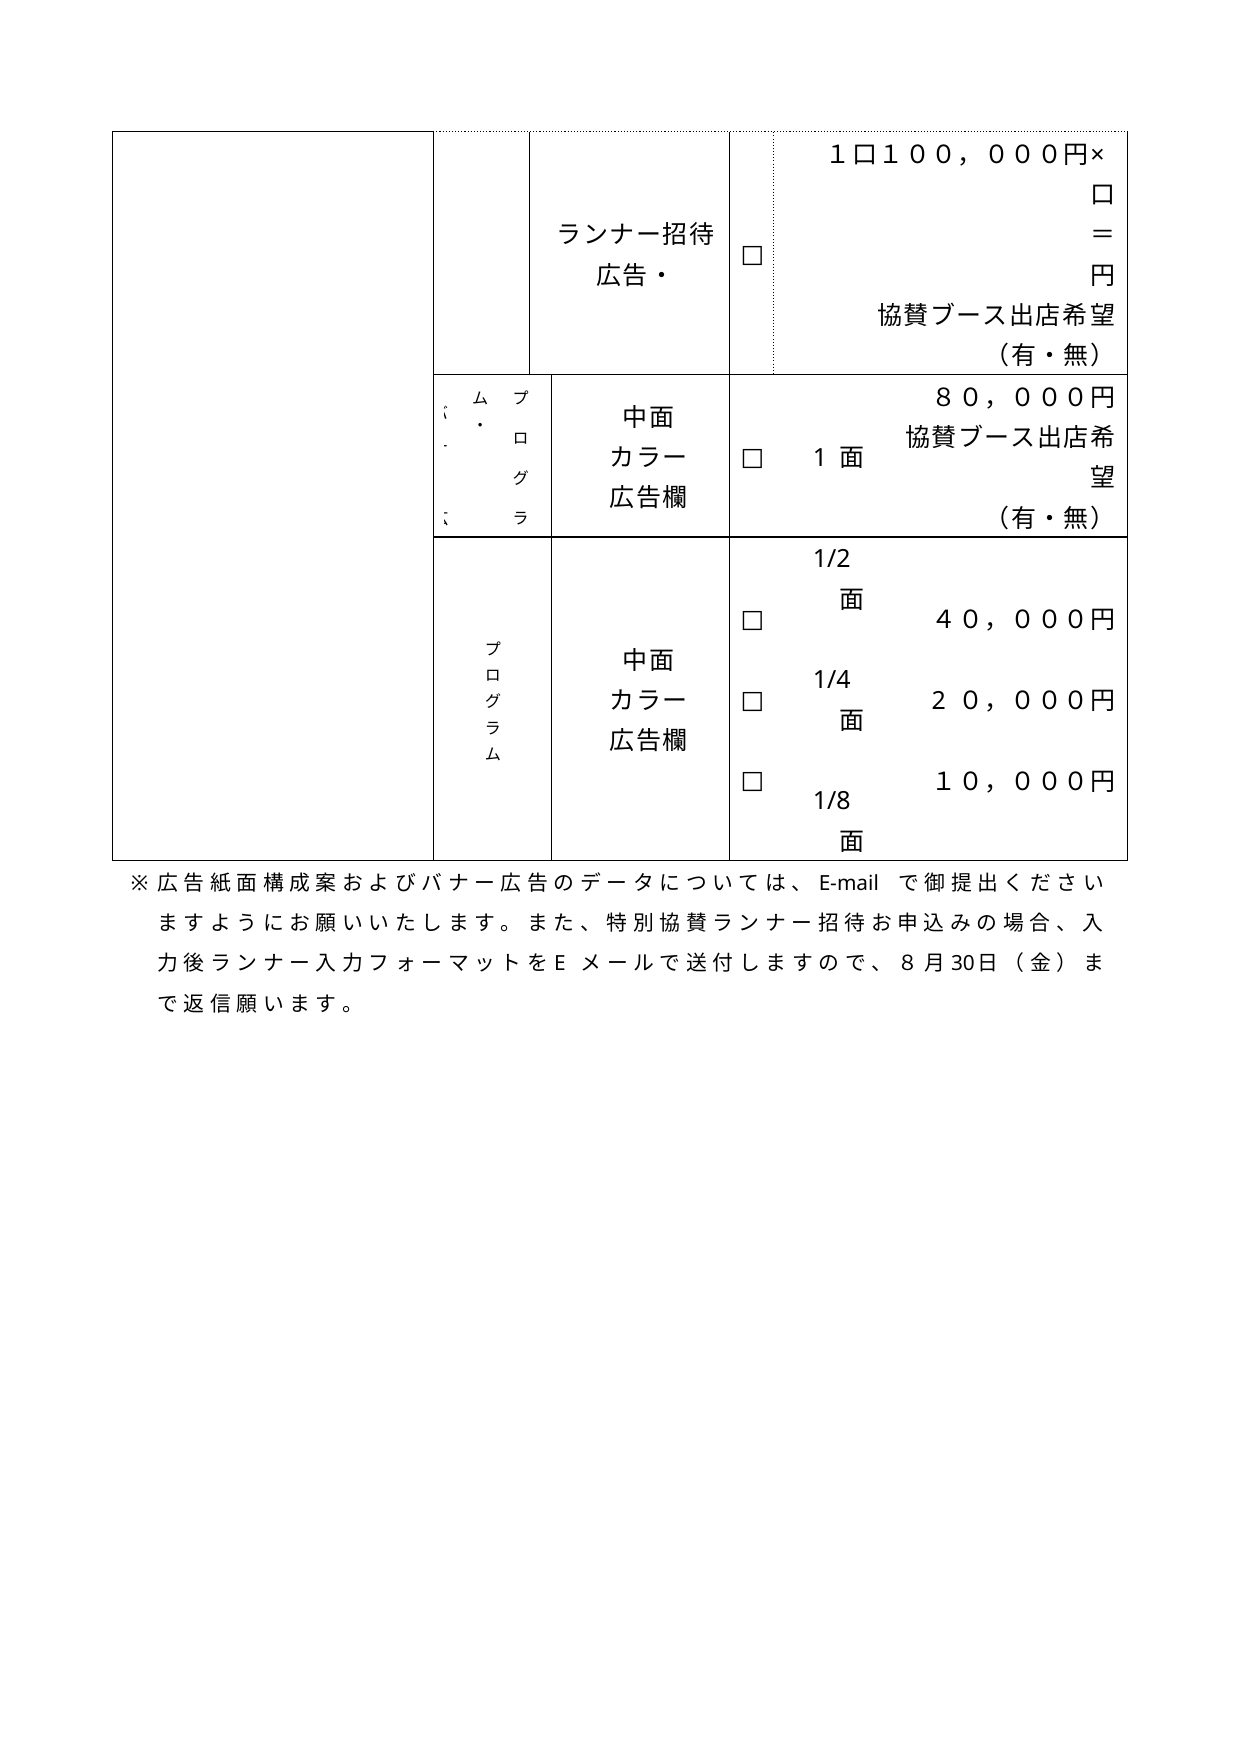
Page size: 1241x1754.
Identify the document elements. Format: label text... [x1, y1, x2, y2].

table_cell ８０，０００円 協賛ブース出店希望 （有・無） [877, 375, 1127, 536]
table_cell □ □ □ [730, 538, 773, 860]
table_cell □ [730, 375, 773, 536]
table_cell プログラム [434, 538, 551, 860]
table_cell 1/2面 1/4面 1/8面 [773, 538, 877, 860]
table_cell プログラム・ バナー広告 [434, 375, 551, 536]
table_cell ４０，０００円 2０，０００円 １０，０００円 [877, 538, 1127, 860]
table_cell □ [729, 131, 773, 374]
table_cell ランナー招待 広告・ [530, 131, 729, 374]
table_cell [113, 132, 433, 860]
table_cell １口１００，０００円× 口 ＝ 円 協賛ブース出店希望 （有・無） [773, 131, 1127, 374]
table_cell 1面 [773, 375, 877, 536]
text ※広告紙面構成案およびバナー広告のデータについては、E-mailで御提出くださいますようにお願いいたします。また、特別協賛ランナー招待お申込みの場合、入力後ランナー入力フォーマットをEメールで送付しますので、８月30日（金）まで返信願います。 [131, 861, 1109, 1022]
table_cell 中面 カラー 広告欄 [552, 375, 729, 536]
table_cell 中面 カラー 広告欄 [552, 538, 729, 860]
table_cell 特別協賛 [434, 131, 530, 374]
